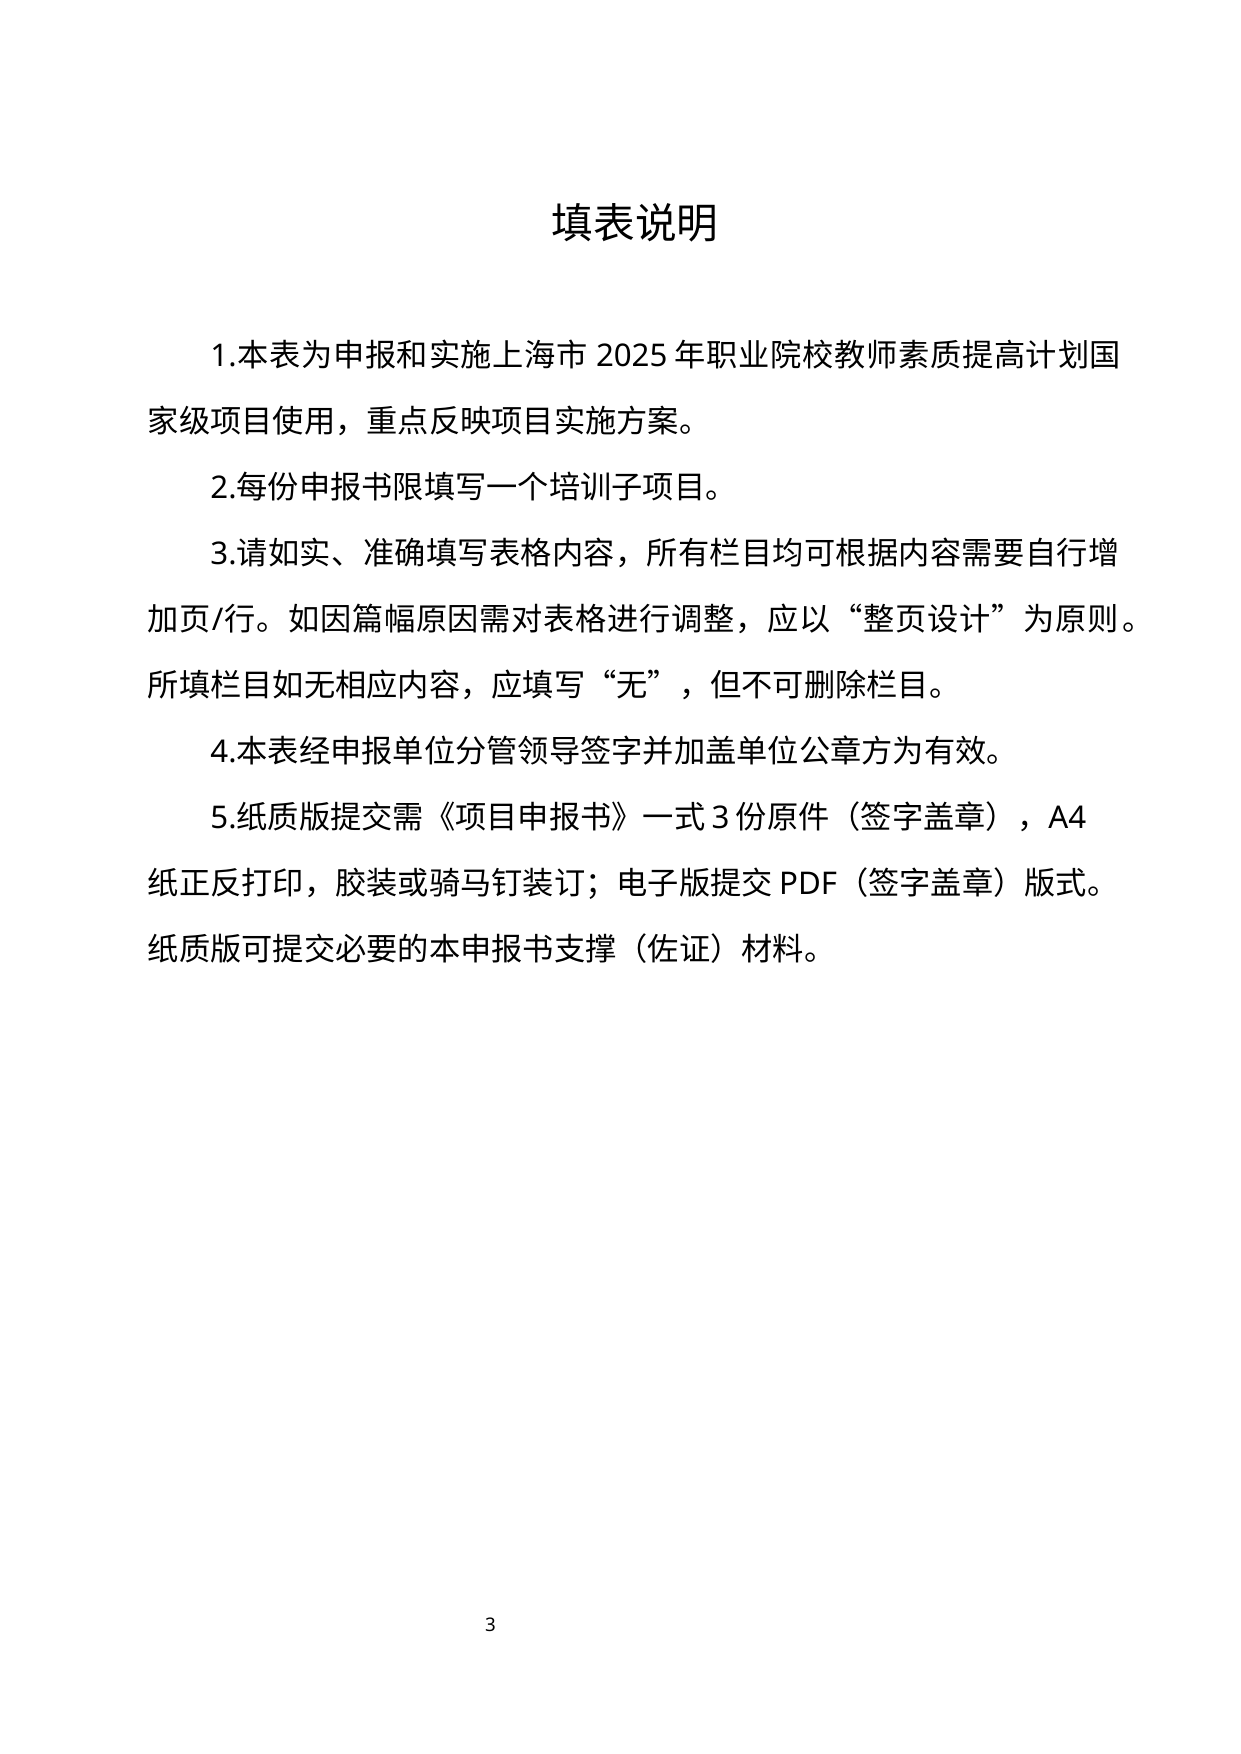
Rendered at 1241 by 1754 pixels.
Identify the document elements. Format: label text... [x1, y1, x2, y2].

text 2.每份申报书限填写一个培训子项目。 [148, 452, 1122, 518]
text 4.本表经申报单位分管领导签字并加盖单位公章方为有效。 [148, 716, 1122, 782]
text 1.本表为申报和实施上海市2025年职业院校教师素质提高计划国家级项目使用，重点反映项目实施方案。 [148, 320, 1122, 452]
text 5.纸质版提交需《项目申报书》一式3份原件（签字盖章），A4纸正反打印，胶装或骑马钉装订；电子版提交PDF（签字盖章）版式。纸质版可提交必要的本申报书支撑（佐证）材料。 [148, 782, 1122, 980]
text 填表说明 [148, 188, 1122, 254]
text 3.请如实、准确填写表格内容，所有栏目均可根据内容需要自行增加页/行。如因篇幅原因需对表格进行调整，应以“整页设计”为原则。所填栏目如无相应内容，应填写“无”，但不可删除栏目。 [148, 518, 1122, 716]
